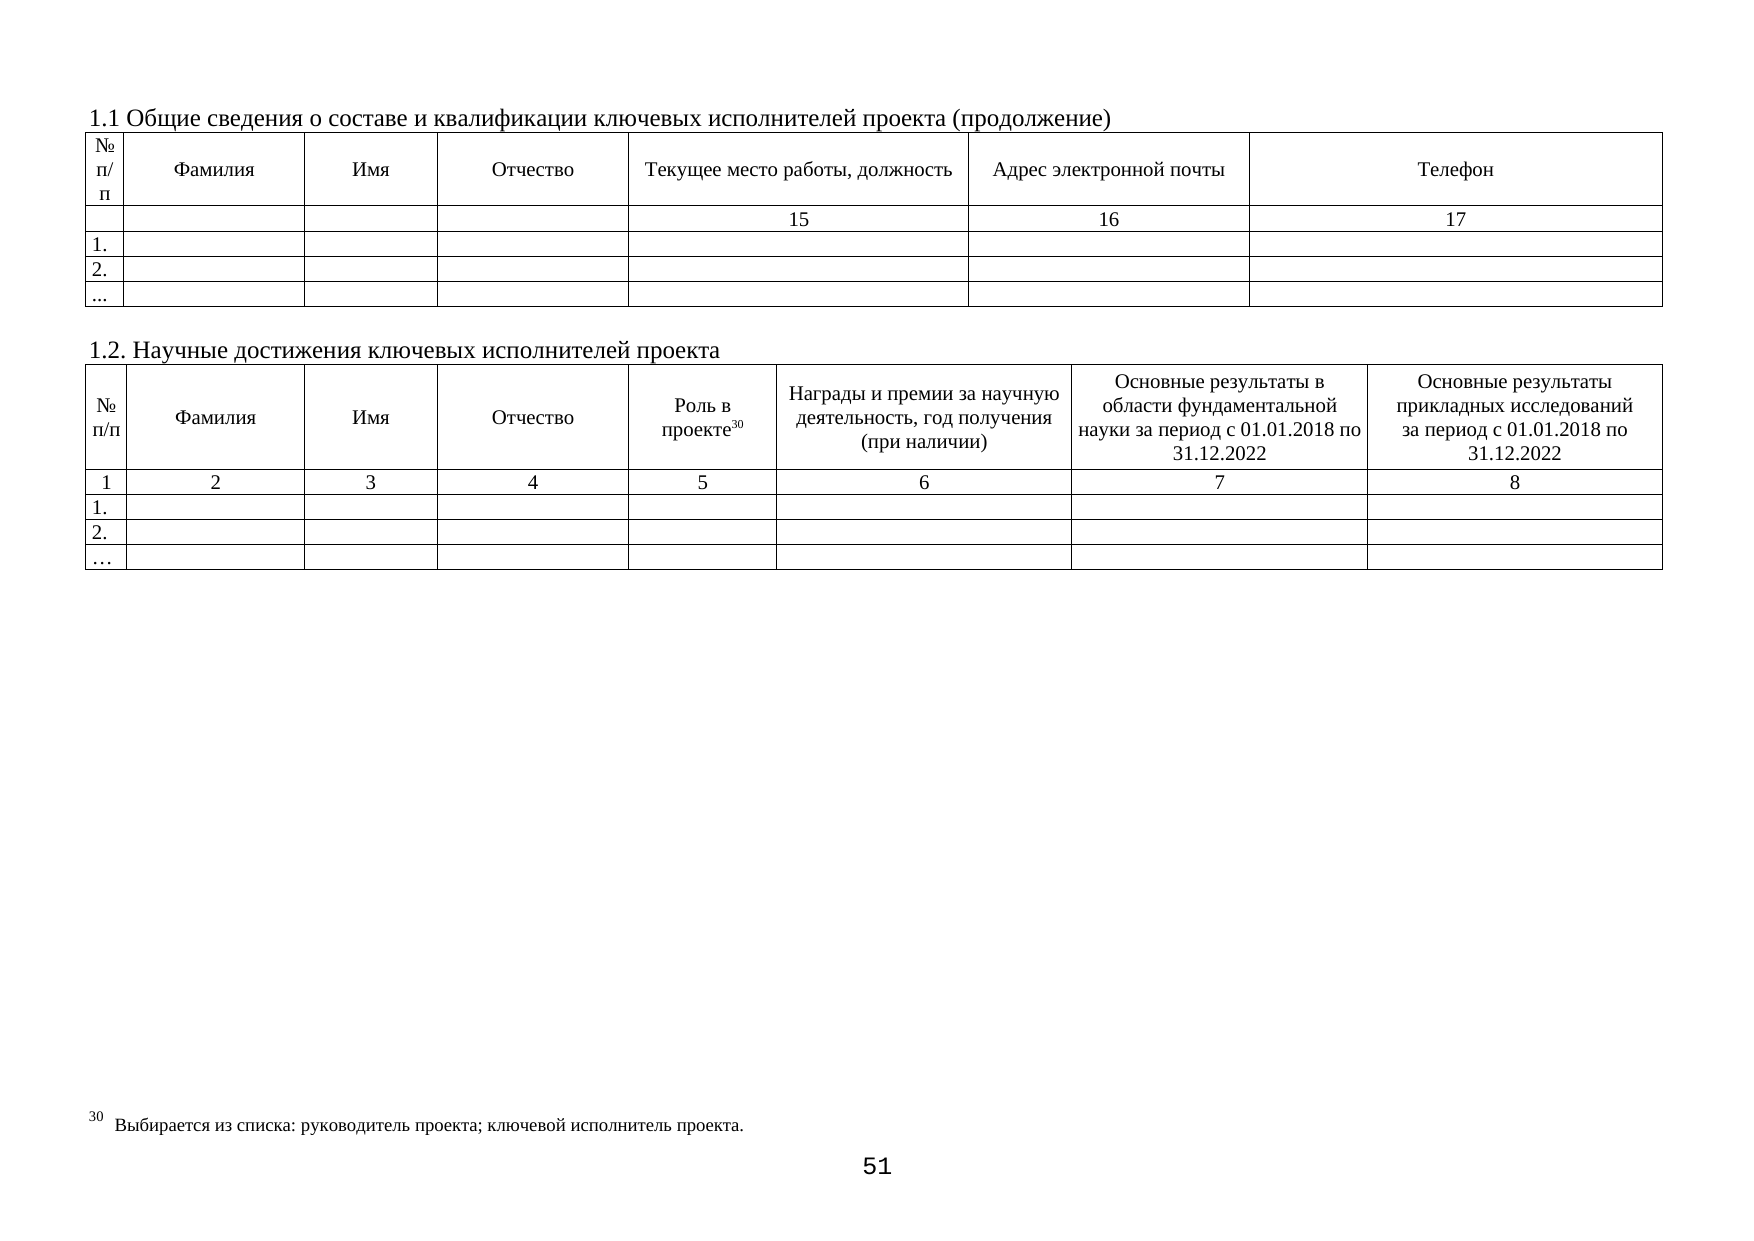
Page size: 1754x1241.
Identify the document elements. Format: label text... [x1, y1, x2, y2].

table_cell [438, 495, 628, 519]
table_cell [124, 206, 304, 231]
table_cell [438, 206, 628, 231]
table_cell [124, 257, 304, 281]
table_cell [777, 545, 1071, 569]
table_header Имя [305, 133, 437, 205]
table_cell 4 [438, 470, 628, 494]
table_cell [1250, 282, 1662, 306]
table_cell [438, 282, 628, 306]
table_cell [1250, 257, 1662, 281]
table_cell 2. [86, 257, 123, 281]
table_cell [1368, 495, 1662, 519]
table_cell [438, 520, 628, 544]
table_cell [127, 495, 304, 519]
table_header Фамилия [124, 133, 304, 205]
table_cell [629, 545, 776, 569]
table_cell 16 [969, 206, 1249, 231]
table_header № п/п [86, 365, 126, 469]
table_cell 1. [86, 495, 126, 519]
table_cell [1368, 545, 1662, 569]
table_cell 8 [1368, 470, 1662, 494]
table_header Награды и премии за научную деятельность, год получения (при наличии) [777, 365, 1071, 469]
table_cell [629, 232, 968, 256]
table_cell [127, 520, 304, 544]
table_cell ... [86, 282, 123, 306]
table_cell 6 [777, 470, 1071, 494]
table_header Отчество [438, 365, 628, 469]
table_cell [438, 545, 628, 569]
table_header Телефон [1250, 133, 1662, 205]
table_header Фамилия [127, 365, 304, 469]
table_cell [1072, 545, 1367, 569]
text 1.1 Общие сведения о составе и квалификации ключевых исполнителей проекта (продолжение) [89, 103, 1665, 132]
table_cell [305, 520, 437, 544]
table_header Основные результаты в области фундаментальной науки за период с 01.01.2018 по 31.12.2022 [1072, 365, 1367, 469]
table_cell [1250, 232, 1662, 256]
table_cell [777, 520, 1071, 544]
table_cell 1. [86, 232, 123, 256]
table_cell [969, 257, 1249, 281]
table_cell [305, 232, 437, 256]
text 1.2. Научные достижения ключевых исполнителей проекта [89, 336, 1665, 364]
table_cell 17 [1250, 206, 1662, 231]
table_cell [438, 232, 628, 256]
table_cell 1 [86, 470, 126, 494]
table_cell 3 [305, 470, 437, 494]
table_cell 15 [629, 206, 968, 231]
table_cell [629, 495, 776, 519]
table_cell [629, 257, 968, 281]
table_cell … [86, 545, 126, 569]
table_header Роль в проекте [629, 365, 776, 469]
table_header Текущее место работы, должность [629, 133, 968, 205]
table_cell [305, 545, 437, 569]
table_cell [124, 232, 304, 256]
table_cell [1072, 495, 1367, 519]
table_header Основные результаты прикладных исследований за период с 01.01.2018 по 31.12.2022 [1368, 365, 1662, 469]
table_cell 7 [1072, 470, 1367, 494]
table_cell [1072, 520, 1367, 544]
table_cell [124, 282, 304, 306]
table_header Имя [305, 365, 437, 469]
table_cell [305, 282, 437, 306]
table_cell [629, 520, 776, 544]
table_cell [438, 257, 628, 281]
table_cell [305, 495, 437, 519]
table_cell [777, 495, 1071, 519]
table_cell [305, 257, 437, 281]
table_cell [969, 232, 1249, 256]
table_cell [305, 206, 437, 231]
table_cell [969, 282, 1249, 306]
table_header Адрес электронной почты [969, 133, 1249, 205]
table_cell 5 [629, 470, 776, 494]
table_cell 2. [86, 520, 126, 544]
table_cell [127, 545, 304, 569]
table_cell [86, 206, 123, 231]
table_cell [1368, 520, 1662, 544]
table_header Отчество [438, 133, 628, 205]
table_cell 2 [127, 470, 304, 494]
table_cell [629, 282, 968, 306]
table_header № п/п [86, 133, 123, 205]
